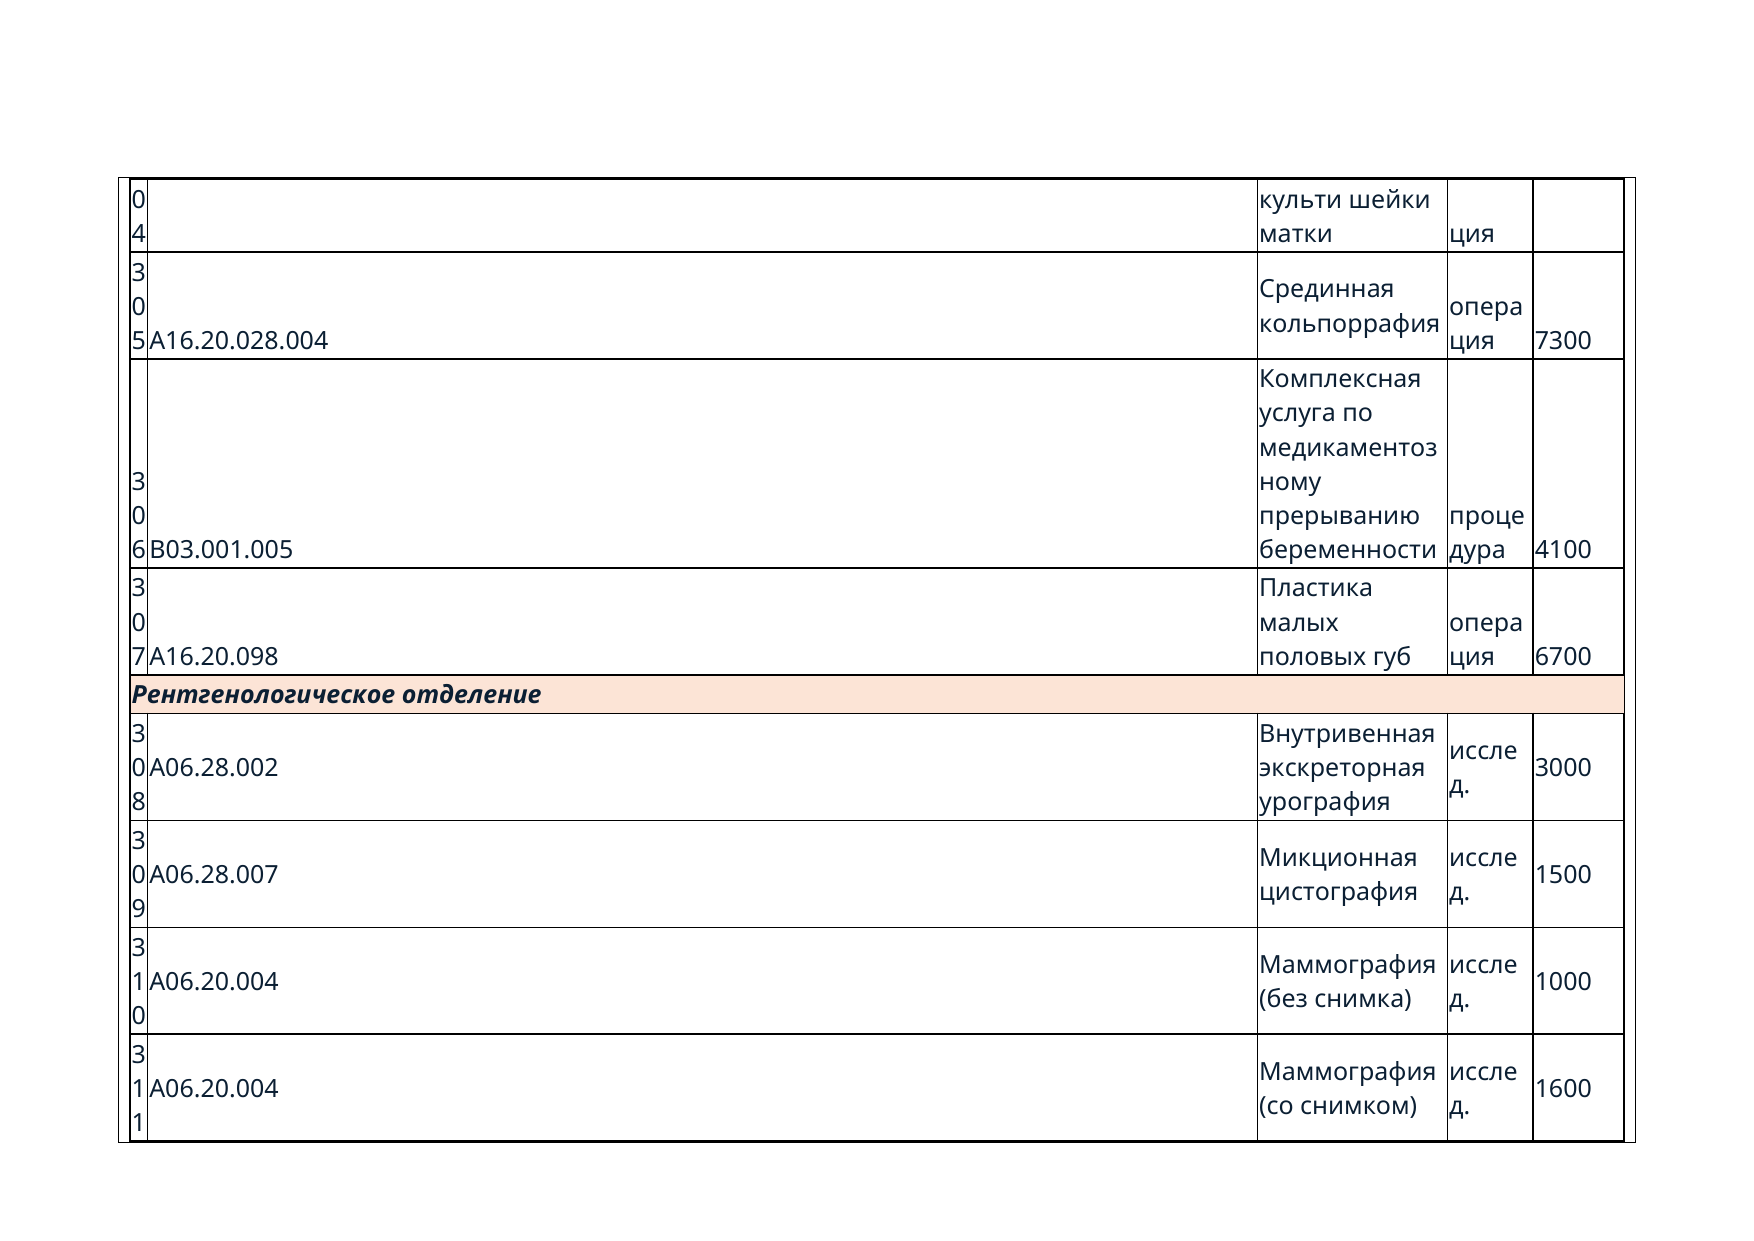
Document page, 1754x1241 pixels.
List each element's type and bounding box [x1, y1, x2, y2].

table_header [1258, 360, 1447, 567]
table_header [148, 928, 1257, 1033]
table_header [131, 180, 147, 251]
table_header [148, 1035, 1257, 1140]
table_header [131, 928, 147, 1033]
table_header [1258, 928, 1447, 1033]
table_header [1448, 569, 1532, 674]
table_header [1534, 569, 1623, 674]
table_header [1258, 253, 1447, 358]
table_header [131, 253, 147, 358]
table_header [1448, 928, 1532, 1033]
table_header [148, 180, 1257, 251]
table_header [1534, 360, 1623, 567]
table_header [1534, 714, 1623, 820]
table_header [148, 821, 1257, 927]
table_header [131, 714, 147, 820]
table_header [131, 821, 147, 927]
table_header [148, 253, 1257, 358]
table_header [119, 178, 129, 1142]
table_header [1448, 253, 1532, 358]
table_header [148, 360, 1257, 567]
table_header [1258, 569, 1447, 674]
table_header [1534, 821, 1623, 927]
table_header [1258, 180, 1447, 251]
table_header [1448, 714, 1532, 820]
table_header [1258, 714, 1447, 820]
table_header [1258, 1035, 1447, 1140]
table_header [131, 569, 147, 674]
table_header [148, 569, 1257, 674]
table_header [1448, 360, 1532, 567]
table_header [1258, 821, 1447, 927]
table_header [131, 360, 147, 567]
table_header [1448, 821, 1532, 927]
table_header [1625, 178, 1635, 1142]
table_header [1448, 180, 1532, 251]
table_header [1534, 253, 1623, 358]
table_header [148, 714, 1257, 820]
table_header [1534, 1035, 1623, 1140]
table_header [1534, 180, 1623, 251]
table_header [131, 1035, 147, 1140]
table_header [1534, 928, 1623, 1033]
table_header [1448, 1035, 1532, 1140]
